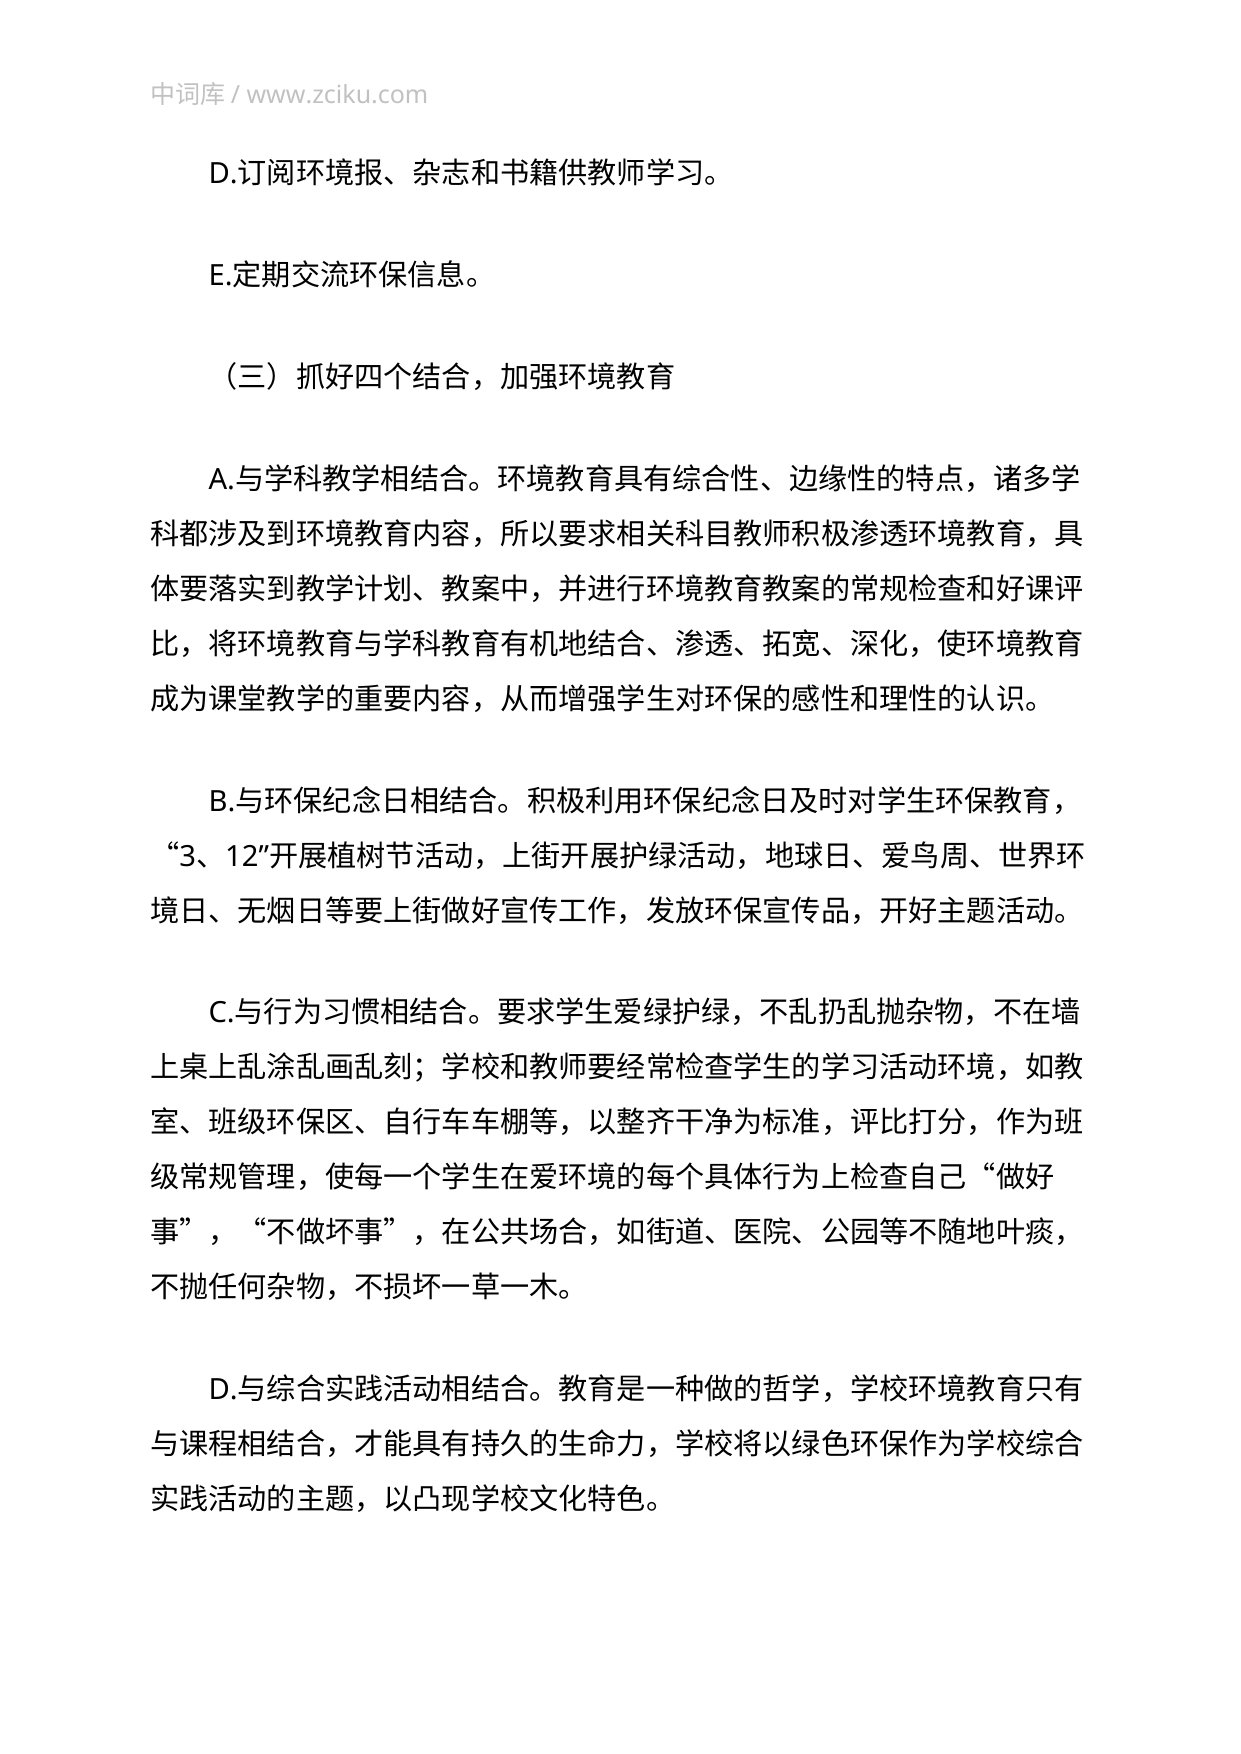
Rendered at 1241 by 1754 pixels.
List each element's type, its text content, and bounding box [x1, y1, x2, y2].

text D.订阅环境报、杂志和书籍供教师学习。 [150, 150, 1090, 192]
text C.与行为习惯相结合。要求学生爱绿护绿，不乱扔乱抛杂物，不在墙上桌上乱涂乱画乱刻；学校和教师要经常检查学生的学习活动环境，如教室、班级环保区、自行车车棚等，以整齐干净为标准，评比打分，作为班级常规管理，使每一个学生在爱环境的每个具体行为上检查自己“做好事”，“不做坏事”，在公共场合，如街道、医院、公园等不随地叶痰，不抛任何杂物，不损坏一草一木。 [150, 989, 1090, 1306]
text E.定期交流环保信息。 [150, 252, 1090, 294]
text （三）抓好四个结合，加强环境教育 [150, 354, 1090, 396]
text A.与学科教学相结合。环境教育具有综合性、边缘性的特点，诸多学科都涉及到环境教育内容，所以要求相关科目教师积极渗透环境教育，具体要落实到教学计划、教案中，并进行环境教育教案的常规检查和好课评比，将环境教育与学科教育有机地结合、渗透、拓宽、深化，使环境教育成为课堂教学的重要内容，从而增强学生对环保的感性和理性的认识。 [150, 456, 1090, 718]
text D.与综合实践活动相结合。教育是一种做的哲学，学校环境教育只有与课程相结合，才能具有持久的生命力，学校将以绿色环保作为学校综合实践活动的主题，以凸现学校文化特色。 [150, 1365, 1090, 1517]
text B.与环保纪念日相结合。积极利用环保纪念日及时对学生环保教育，“3、12”开展植树节活动，上街开展护绿活动，地球日、爱鸟周、世界环境日、无烟日等要上街做好宣传工作，发放环保宣传品，开好主题活动。 [150, 777, 1090, 929]
